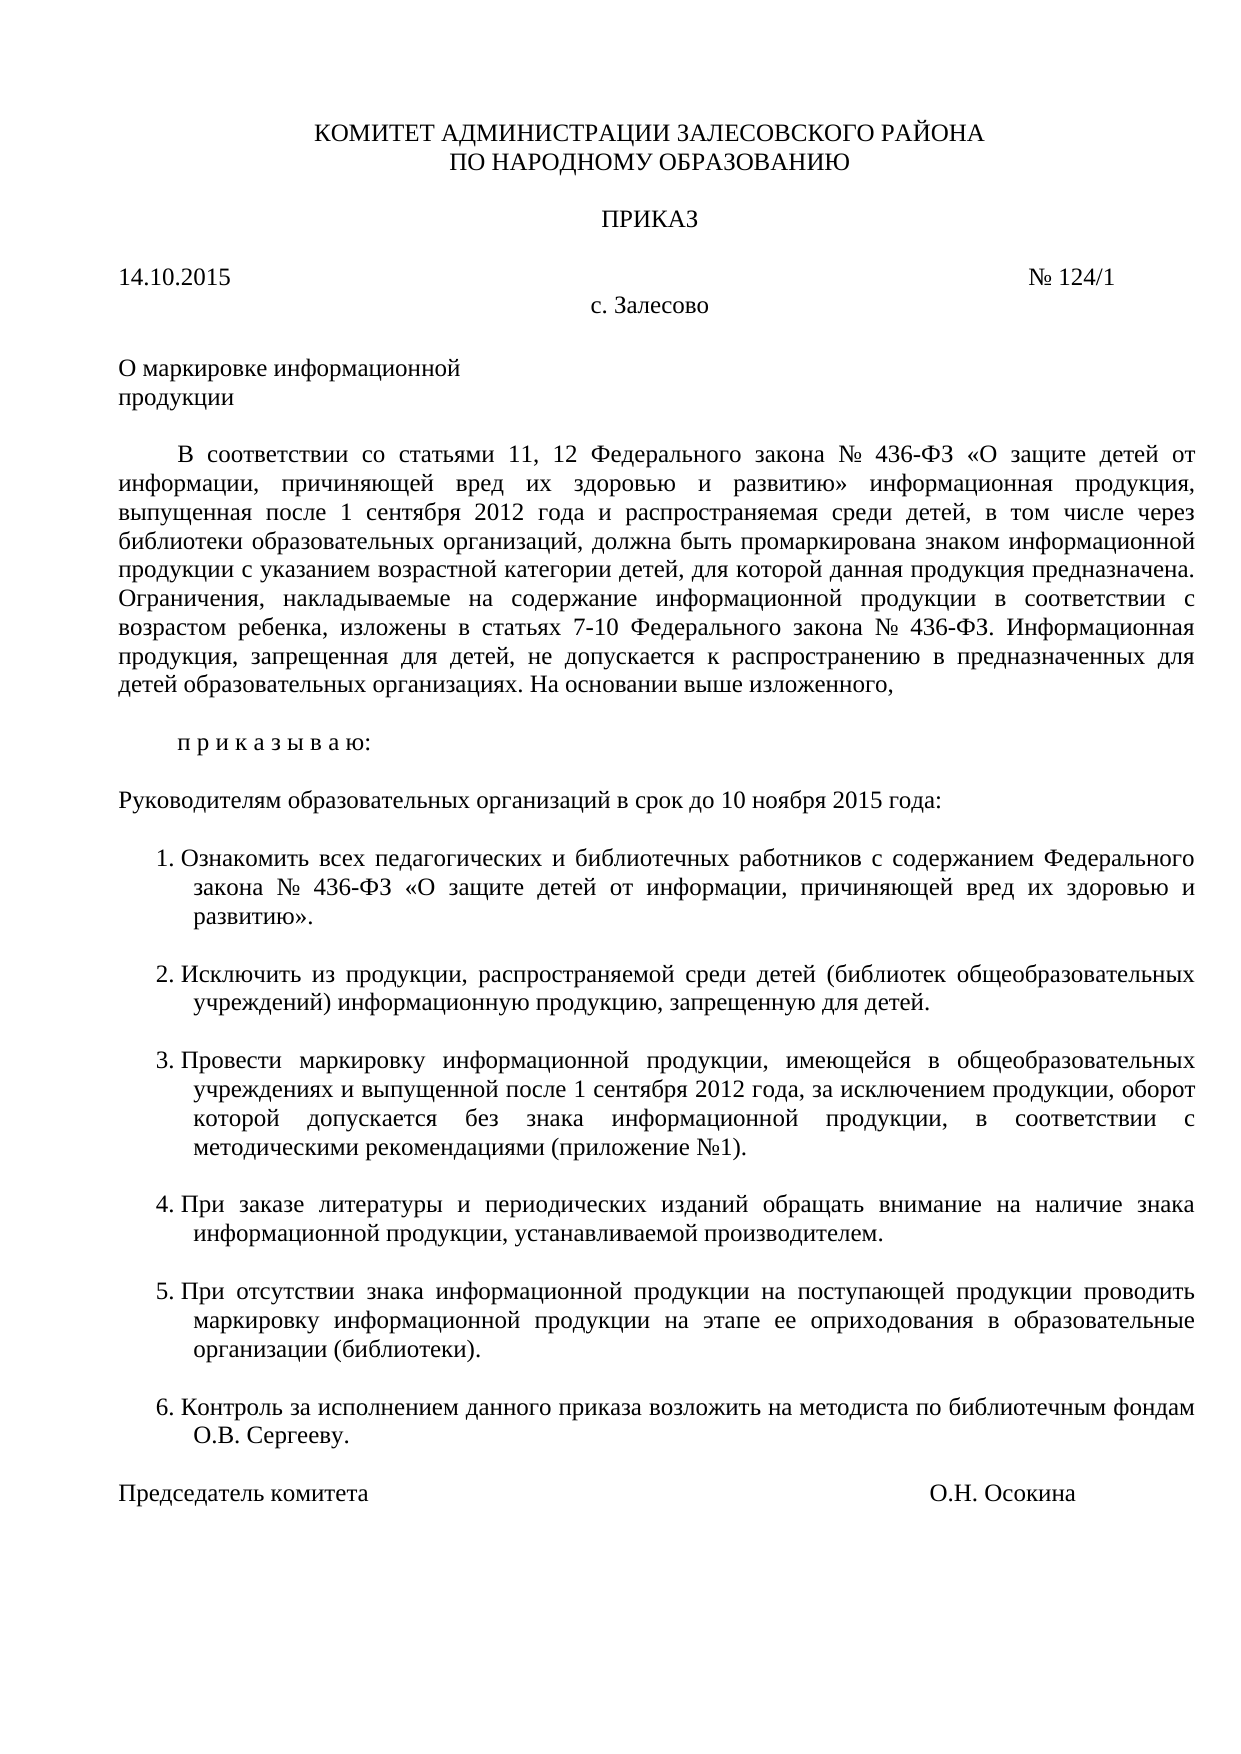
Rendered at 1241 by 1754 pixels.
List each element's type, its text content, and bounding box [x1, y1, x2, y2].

text ПО НАРОДНОМУ ОБРАЗОВАНИЮ [118, 147, 1181, 176]
text п р и к а з ы в а ю: [118, 727, 1196, 756]
text продукции [118, 382, 1196, 410]
text ПРИКАЗ [118, 204, 1181, 233]
text 6.​ Контроль за исполнением данного приказа возложить на методиста по библиотечным фондам О.В. Сергееву. [156, 1392, 1196, 1449]
text 4.​ При заказе литературы и периодических изданий обращать внимание на наличие знака информационной продукции, устанавливаемой производителем. [156, 1189, 1196, 1247]
text 5.​ При отсутствии знака информационной продукции на поступающей продукции проводить маркировку информационной продукции на этапе ее оприходования в образовательные организации (библиотеки). [156, 1276, 1196, 1362]
text 1.​ Ознакомить всех педагогических и библиотечных работников с содержанием Федерального закона № 436-ФЗ «О защите детей от информации, причиняющей вред их здоровью и развитию». [156, 843, 1196, 929]
text 14.10.2015 № 124/1 [118, 262, 1181, 291]
text 2.​ Исключить из продукции, распространяемой среди детей (библиотек общеобразовательных учреждений) информационную продукцию, запрещенную для детей. [156, 959, 1196, 1016]
text 3.​ Провести маркировку информационной продукции, имеющейся в общеобразовательных учреждениях и выпущенной после 1 сентября 2012 года, за исключением продукции, оборот которой допускается без знака информационной продукции, в соответствии с методическими рекомендациями (приложение №1). [156, 1045, 1196, 1160]
text Руководителям образовательных организаций в срок до 10 ноября 2015 года: [118, 785, 1196, 814]
text Председатель комитета О.Н. Осокина [118, 1478, 1181, 1507]
text с. Залесово [118, 291, 1181, 319]
text О маркировке информационной [118, 353, 1196, 382]
text В соответствии со статьями 11, 12 Федерального закона № 436-ФЗ «О защите детей от информации, причиняющей вред их здоровью и развитию» информационная продукция, выпущенная после 1 сентября 2012 года и распространяемая среди детей, в том числе через библиотеки образовательных организаций, должна быть промаркирована знаком информационной продукции с указанием возрастной категории детей, для которой данная продукция предназначена. Ограничения, накладываемые на содержание информационной продукции в соответствии с возрастом ребенка, изложены в статьях 7-10 Федерального закона № 436-ФЗ. Информационная продукция, запрещенная для детей, не допускается к распространению в предназначенных для детей образовательных организациях. На основании выше изложенного, [118, 439, 1196, 698]
text КОМИТЕТ АДМИНИСТРАЦИИ ЗАЛЕСОВСКОГО РАЙОНА [118, 118, 1181, 147]
